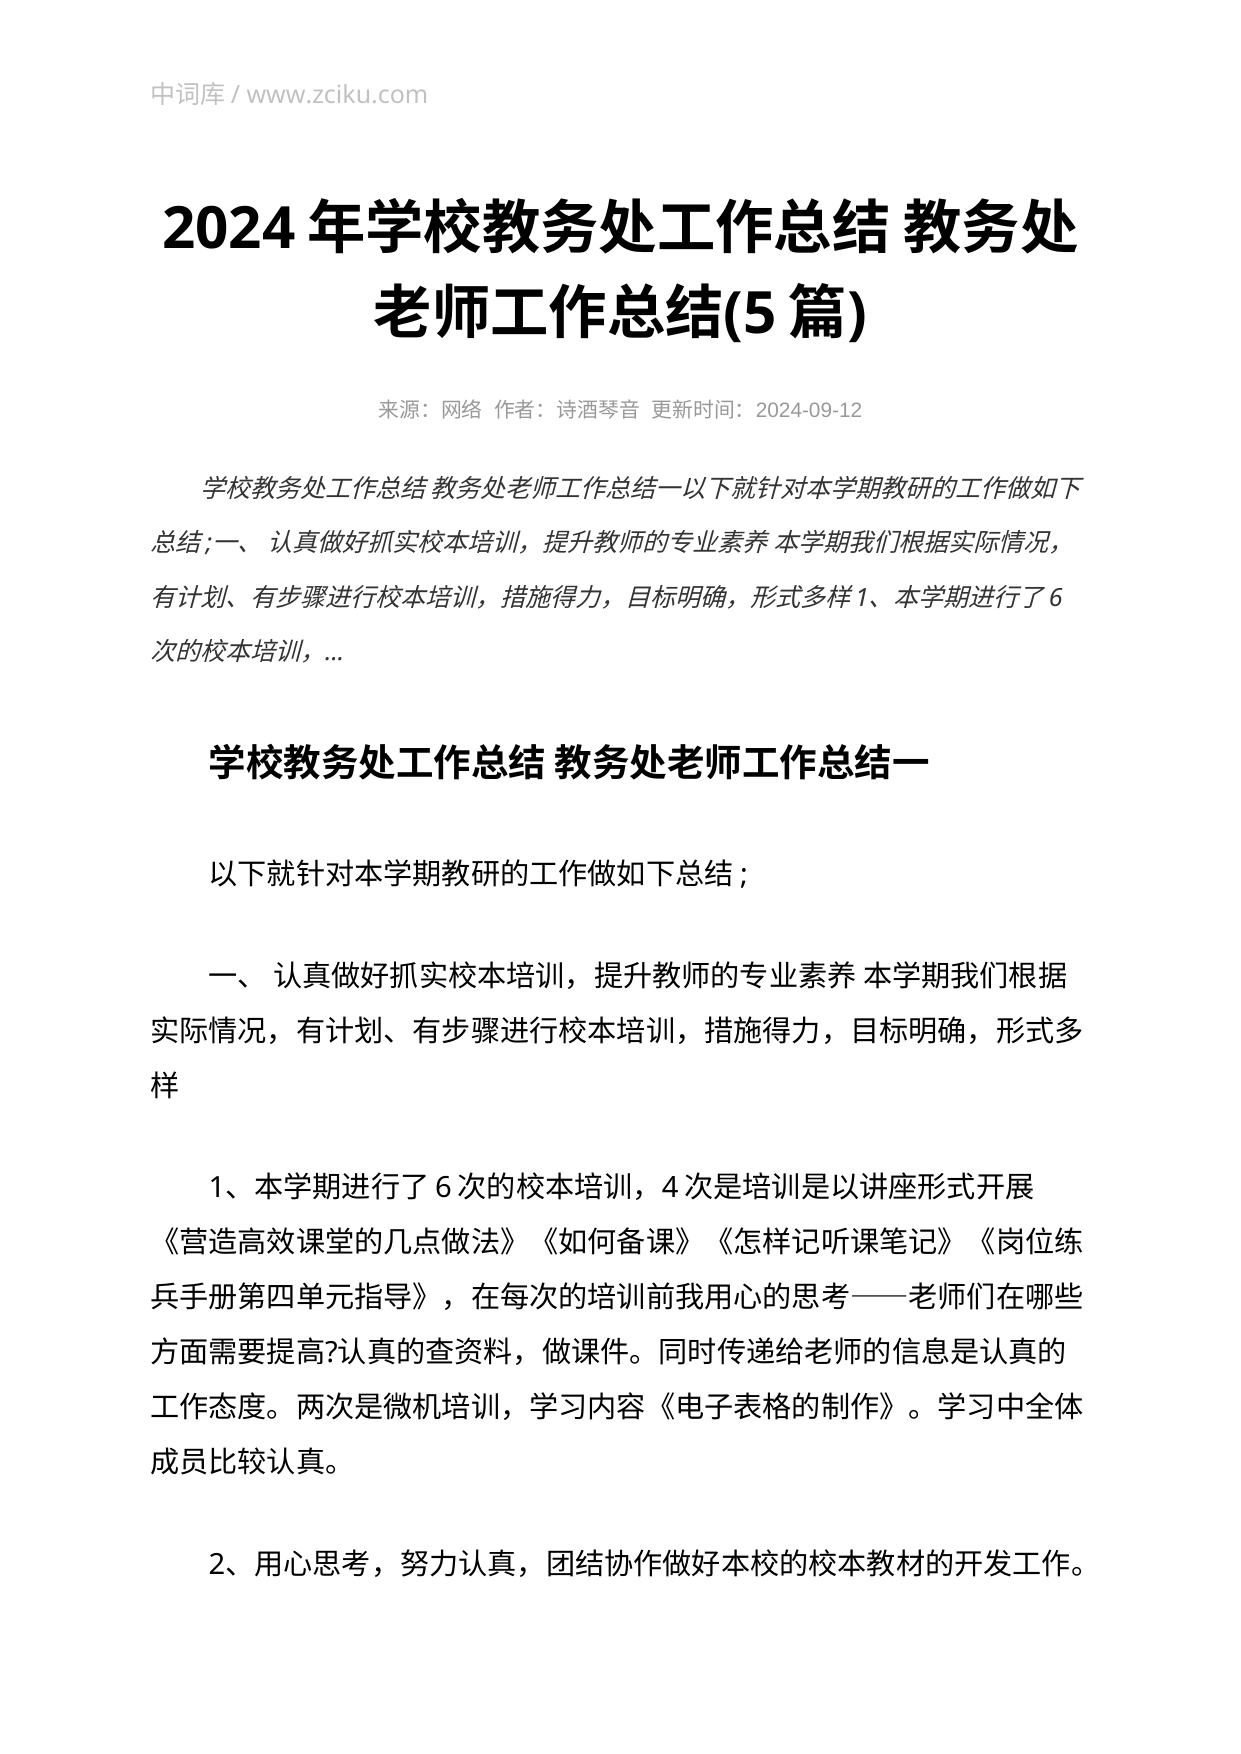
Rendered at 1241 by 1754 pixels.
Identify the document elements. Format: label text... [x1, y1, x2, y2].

text 来源：网络 作者：诗酒琴音 更新时间：2024-09-12 [150, 398, 1090, 422]
text 学校教务处工作总结 教务处老师工作总结一 [150, 733, 1090, 787]
subtitle 2024年学校教务处工作总结 教务处老师工作总结(5篇) [150, 181, 1090, 351]
text 一、 认真做好抓实校本培训，提升教师的专业素养 本学期我们根据实际情况，有计划、有步骤进行校本培训，措施得力，目标明确，形式多样 [150, 952, 1090, 1104]
text 1、本学期进行了6次的校本培训，4次是培训是以讲座形式开展《营造高效课堂的几点做法》《如何备课》《怎样记听课笔记》《岗位练兵手册第四单元指导》，在每次的培训前我用心的思考——老师们在哪些方面需要提高?认真的查资料，做课件。同时传递给老师的信息是认真的工作态度。两次是微机培训，学习内容《电子表格的制作》。学习中全体成员比较认真。 [150, 1164, 1090, 1481]
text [150, 1540, 1090, 1583]
text 学校教务处工作总结 教务处老师工作总结一以下就针对本学期教研的工作做如下总结 ;一、 认真做好抓实校本培训，提升教师的专业素养 本学期我们根据实际情况，有计划、有步骤进行校本培训，措施得力，目标明确，形式多样1、本学期进行了6次的校本培训，... [150, 468, 1090, 668]
text 以下就针对本学期教研的工作做如下总结 ; [150, 850, 1090, 893]
